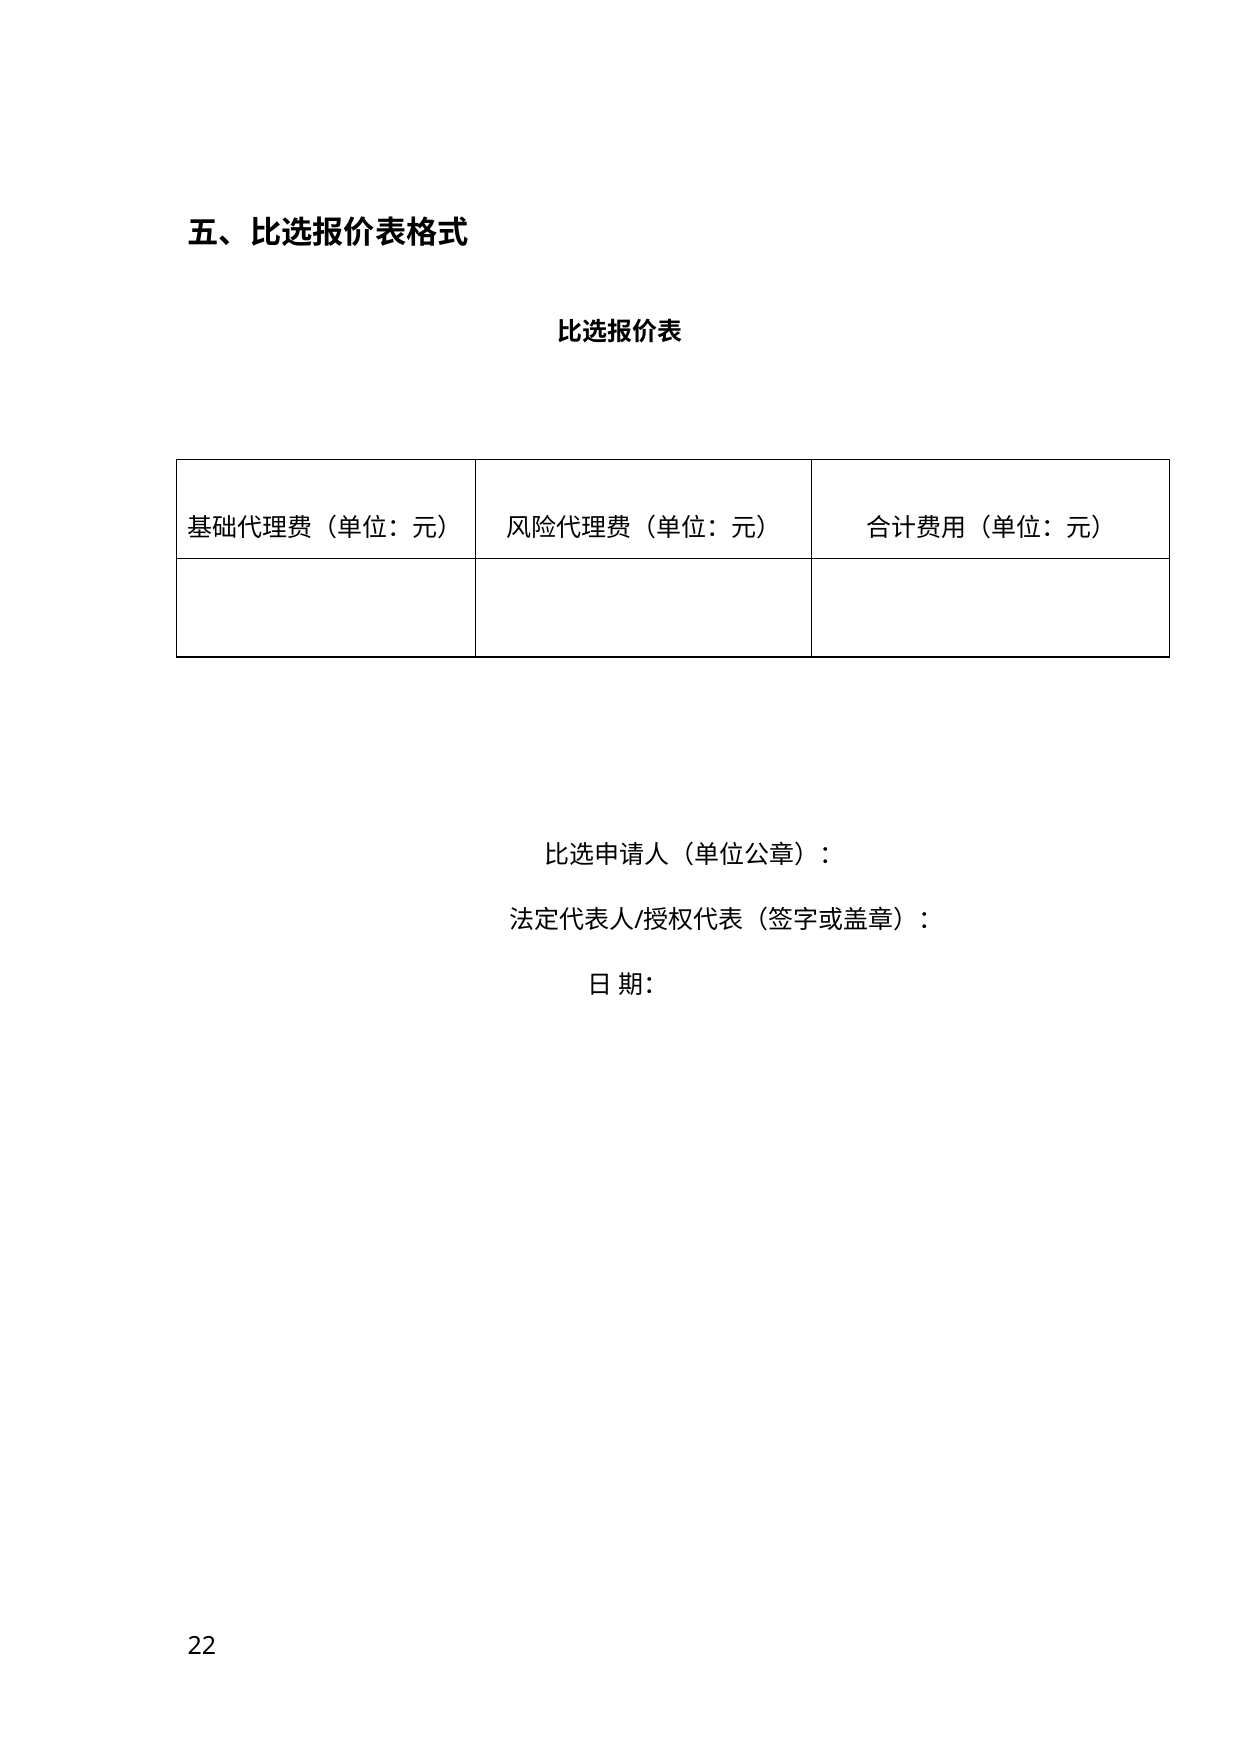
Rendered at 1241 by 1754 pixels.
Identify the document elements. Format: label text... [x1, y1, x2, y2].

table_header 合计费用（单位：元） [812, 460, 1169, 558]
text 法定代表人/授权代表（签字或盖章）： [187, 885, 1053, 950]
table_cell [812, 559, 1169, 656]
text 五、比选报价表格式 [187, 197, 1053, 262]
table_header 风险代理费（单位：元） [476, 460, 811, 558]
table_cell [177, 559, 475, 656]
table_cell [476, 559, 811, 656]
text 比选申请人（单位公章）： [187, 820, 1053, 885]
table_header 基础代理费（单位：元） [177, 460, 475, 558]
text 日 期： [187, 950, 1053, 1015]
text 比选报价表 [187, 297, 1053, 362]
